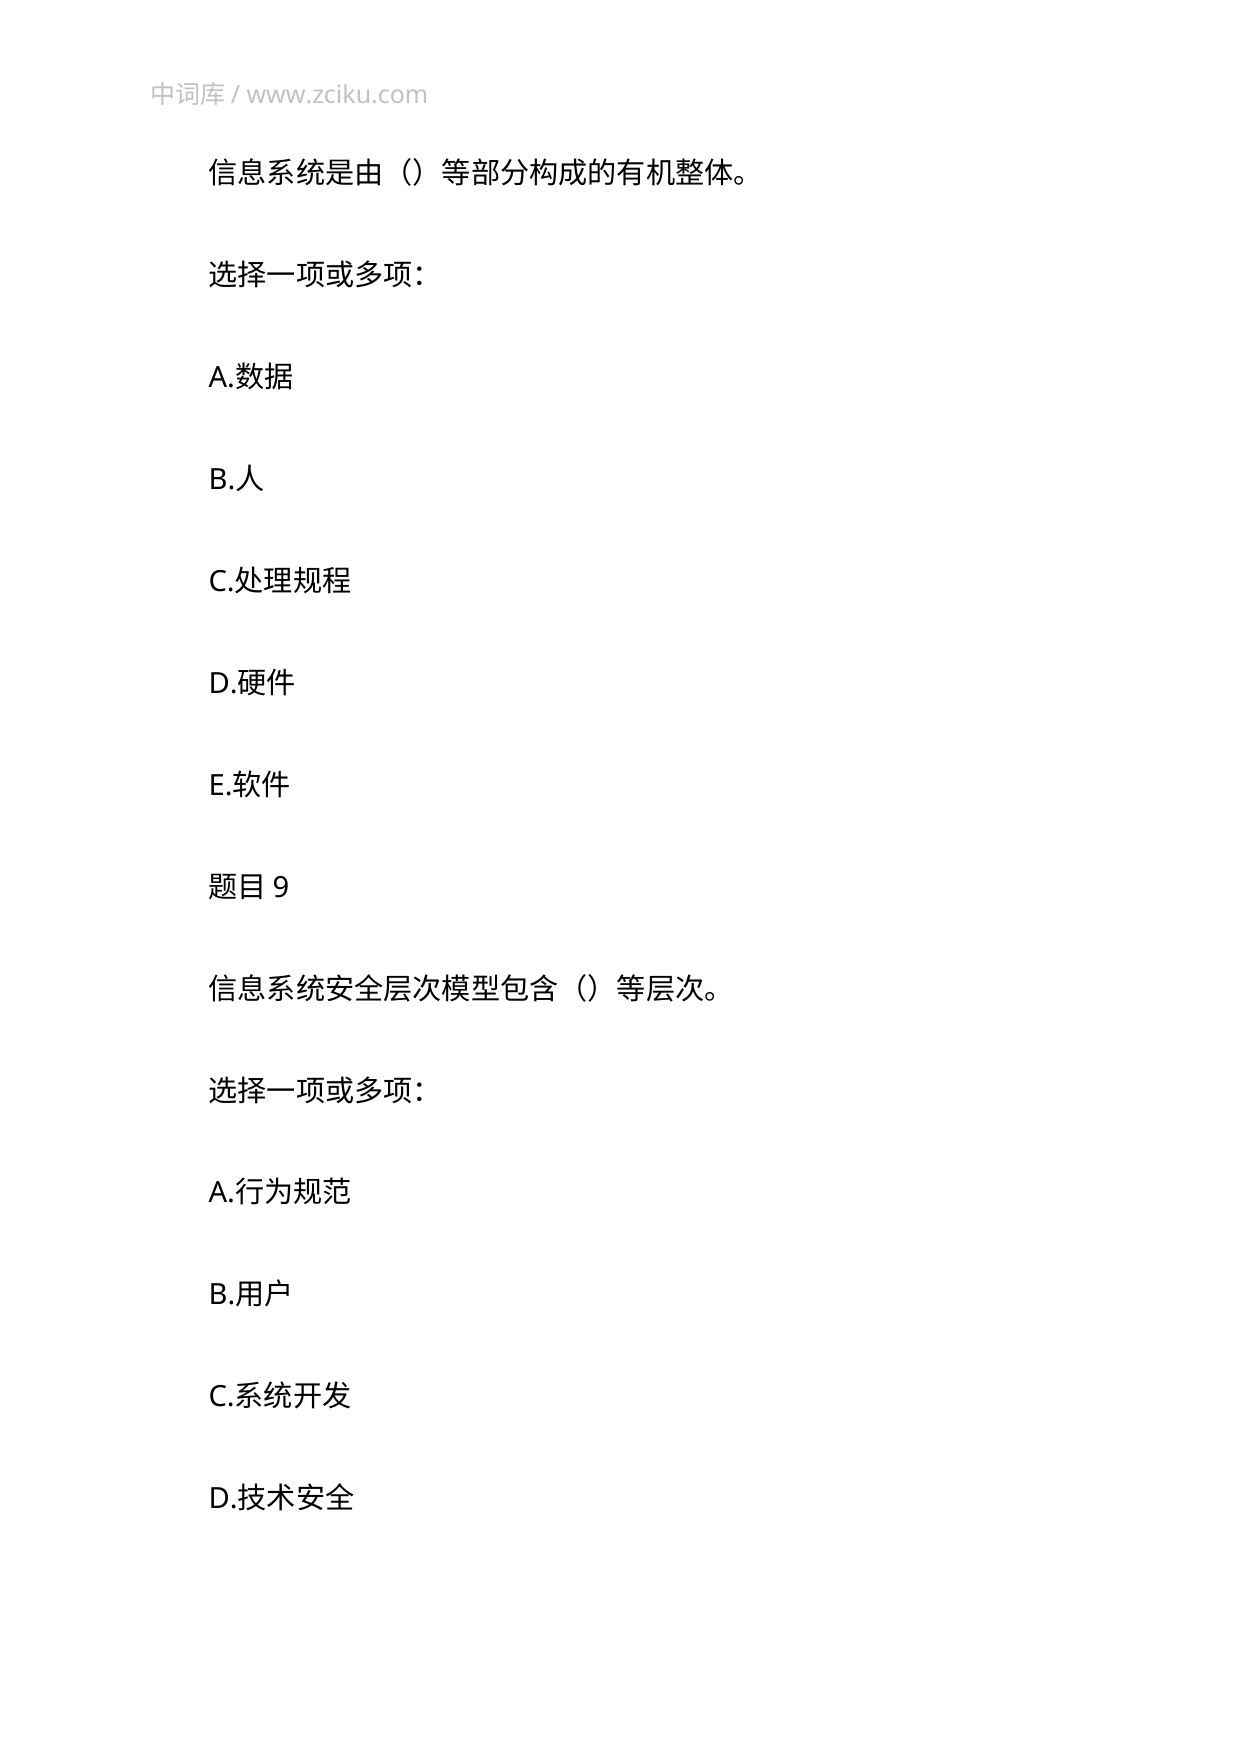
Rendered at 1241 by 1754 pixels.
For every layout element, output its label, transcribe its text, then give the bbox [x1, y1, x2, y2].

text C.处理规程 [150, 557, 1090, 600]
text D.技术安全 [150, 1475, 1090, 1517]
text D.硬件 [150, 659, 1090, 702]
text E.软件 [150, 761, 1090, 804]
text 信息系统是由（）等部分构成的有机整体。 [150, 150, 1090, 192]
text 选择一项或多项： [150, 1067, 1090, 1109]
text B.用户 [150, 1271, 1090, 1313]
text A.数据 [150, 353, 1090, 396]
text 题目9 [150, 863, 1090, 906]
text B.人 [150, 456, 1090, 498]
text 信息系统安全层次模型包含（）等层次。 [150, 965, 1090, 1008]
text 选择一项或多项： [150, 252, 1090, 294]
text C.系统开发 [150, 1373, 1090, 1415]
text A.行为规范 [150, 1169, 1090, 1211]
